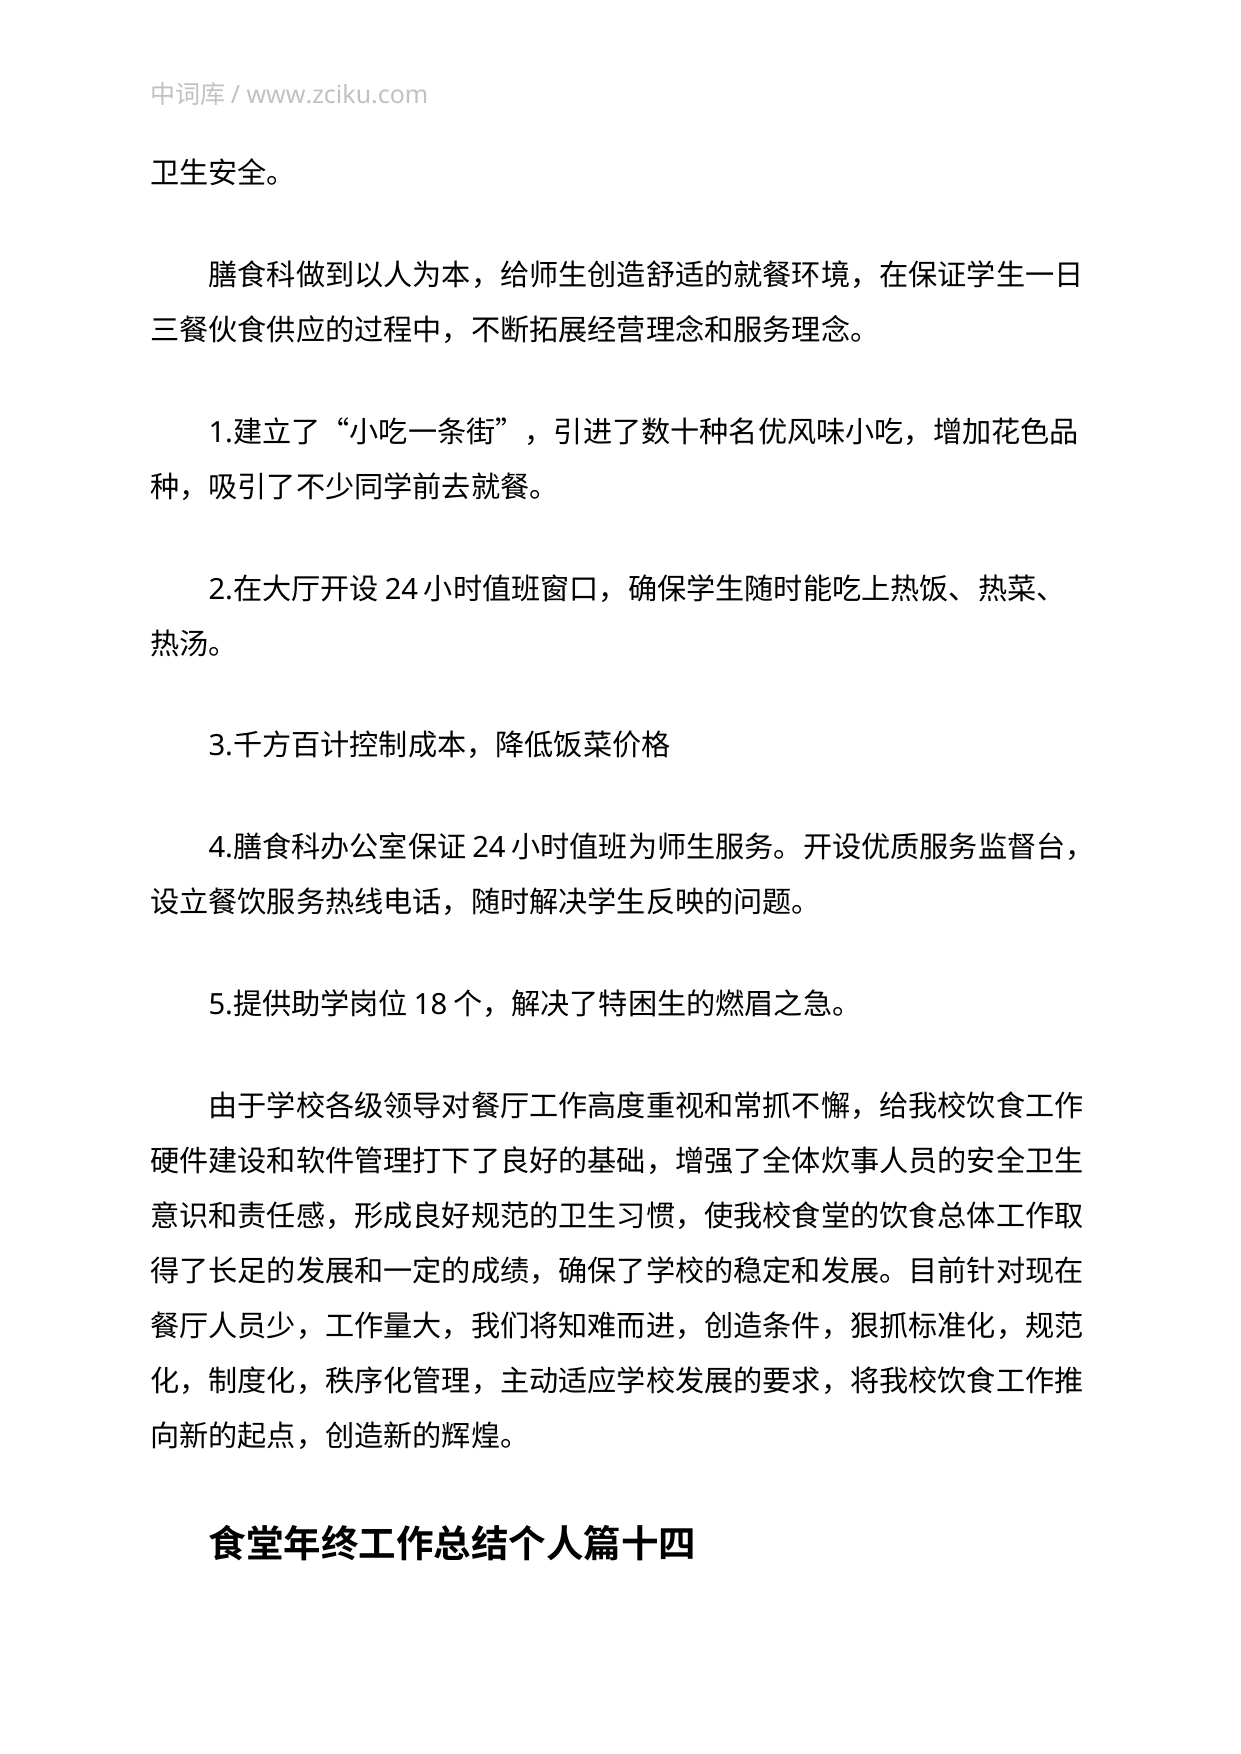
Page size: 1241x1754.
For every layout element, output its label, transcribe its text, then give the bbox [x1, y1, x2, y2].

text 食堂年终工作总结个人篇十四 [150, 1514, 1090, 1568]
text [150, 150, 1090, 192]
text 膳食科做到以人为本，给师生创造舒适的就餐环境，在保证学生一日三餐伙食供应的过程中，不断拓展经营理念和服务理念。 [150, 252, 1090, 349]
text 5.提供助学岗位18个，解决了特困生的燃眉之急。 [150, 981, 1090, 1023]
text 3.千方百计控制成本，降低饭菜价格 [150, 722, 1090, 764]
text 4.膳食科办公室保证24小时值班为师生服务。开设优质服务监督台，设立餐饮服务热线电话，随时解决学生反映的问题。 [150, 824, 1090, 921]
text 由于学校各级领导对餐厅工作高度重视和常抓不懈，给我校饮食工作硬件建设和软件管理打下了良好的基础，增强了全体炊事人员的安全卫生意识和责任感，形成良好规范的卫生习惯，使我校食堂的饮食总体工作取得了长足的发展和一定的成绩，确保了学校的稳定和发展。目前针对现在餐厅人员少，工作量大，我们将知难而进，创造条件，狠抓标准化，规范化，制度化，秩序化管理，主动适应学校发展的要求，将我校饮食工作推向新的起点，创造新的辉煌。 [150, 1083, 1090, 1454]
text 2.在大厅开设24小时值班窗口，确保学生随时能吃上热饭、热菜、热汤。 [150, 565, 1090, 662]
text 1.建立了“小吃一条街”，引进了数十种名优风味小吃，增加花色品种，吸引了不少同学前去就餐。 [150, 408, 1090, 506]
